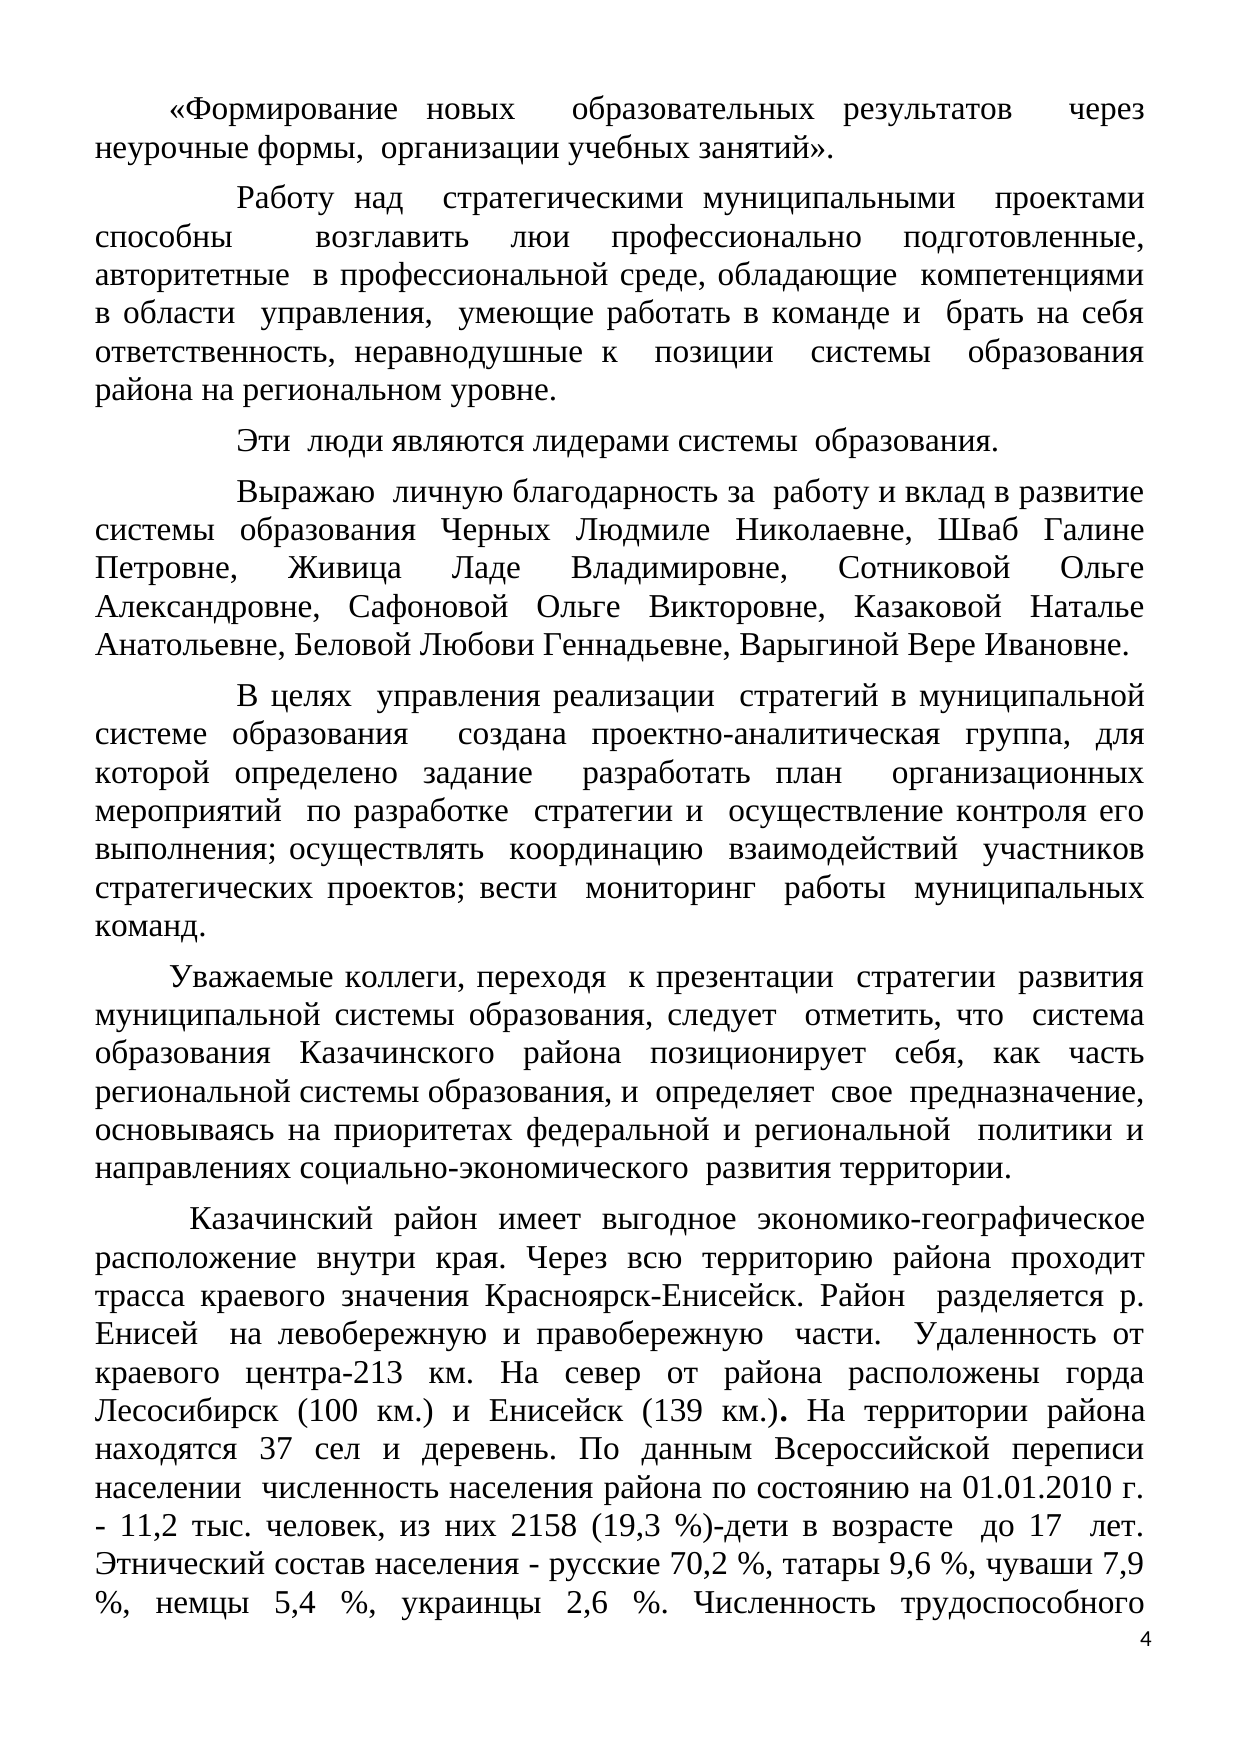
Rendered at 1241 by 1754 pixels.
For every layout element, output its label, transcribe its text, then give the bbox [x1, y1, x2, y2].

text Работу над стратегическими муниципальными проектами способны возглавить люи профессионально подготовленные, авторитетные в профессиональной среде, обладающие компетенциями в области управления, умеющие работать в команде и брать на себя ответственность, неравнодушные к позиции системы образования района на региональном уровне. [94, 178, 1146, 408]
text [94, 1199, 1146, 1620]
text Выражаю личную благодарность за работу и вклад в развитие системы образования Черных Людмиле Николаевне, Шваб Галине Петровне, Живица Ладе Владимировне, Сотниковой Ольге Александровне, Сафоновой Ольге Викторовне, Казаковой Наталье Анатольевне, Беловой Любови Геннадьевне, Варыгиной Вере Ивановне. [94, 471, 1146, 663]
text Эти люди являются лидерами системы образования. [94, 420, 1146, 459]
text Уважаемые коллеги, переходя к презентации стратегии развития муниципальной системы образования, следует отметить, что система образования Казачинского района позиционирует себя, как часть региональной системы образования, и определяет свое предназначение, основываясь на приоритетах федеральной и региональной политики и направлениях социально-экономического развития территории. [94, 956, 1146, 1186]
text В целях управления реализации стратегий в муниципальной системе образования создана проектно-аналитическая группа, для которой определено задание разработать план организационных мероприятий по разработке стратегии и осуществление контроля его выполнения; осуществлять координацию взаимодействий участников стратегических проектов; вести мониторинг работы муниципальных команд. [94, 675, 1146, 944]
text «Формирование новых образовательных результатов через неурочные формы, организации учебных занятий». [94, 89, 1146, 165]
